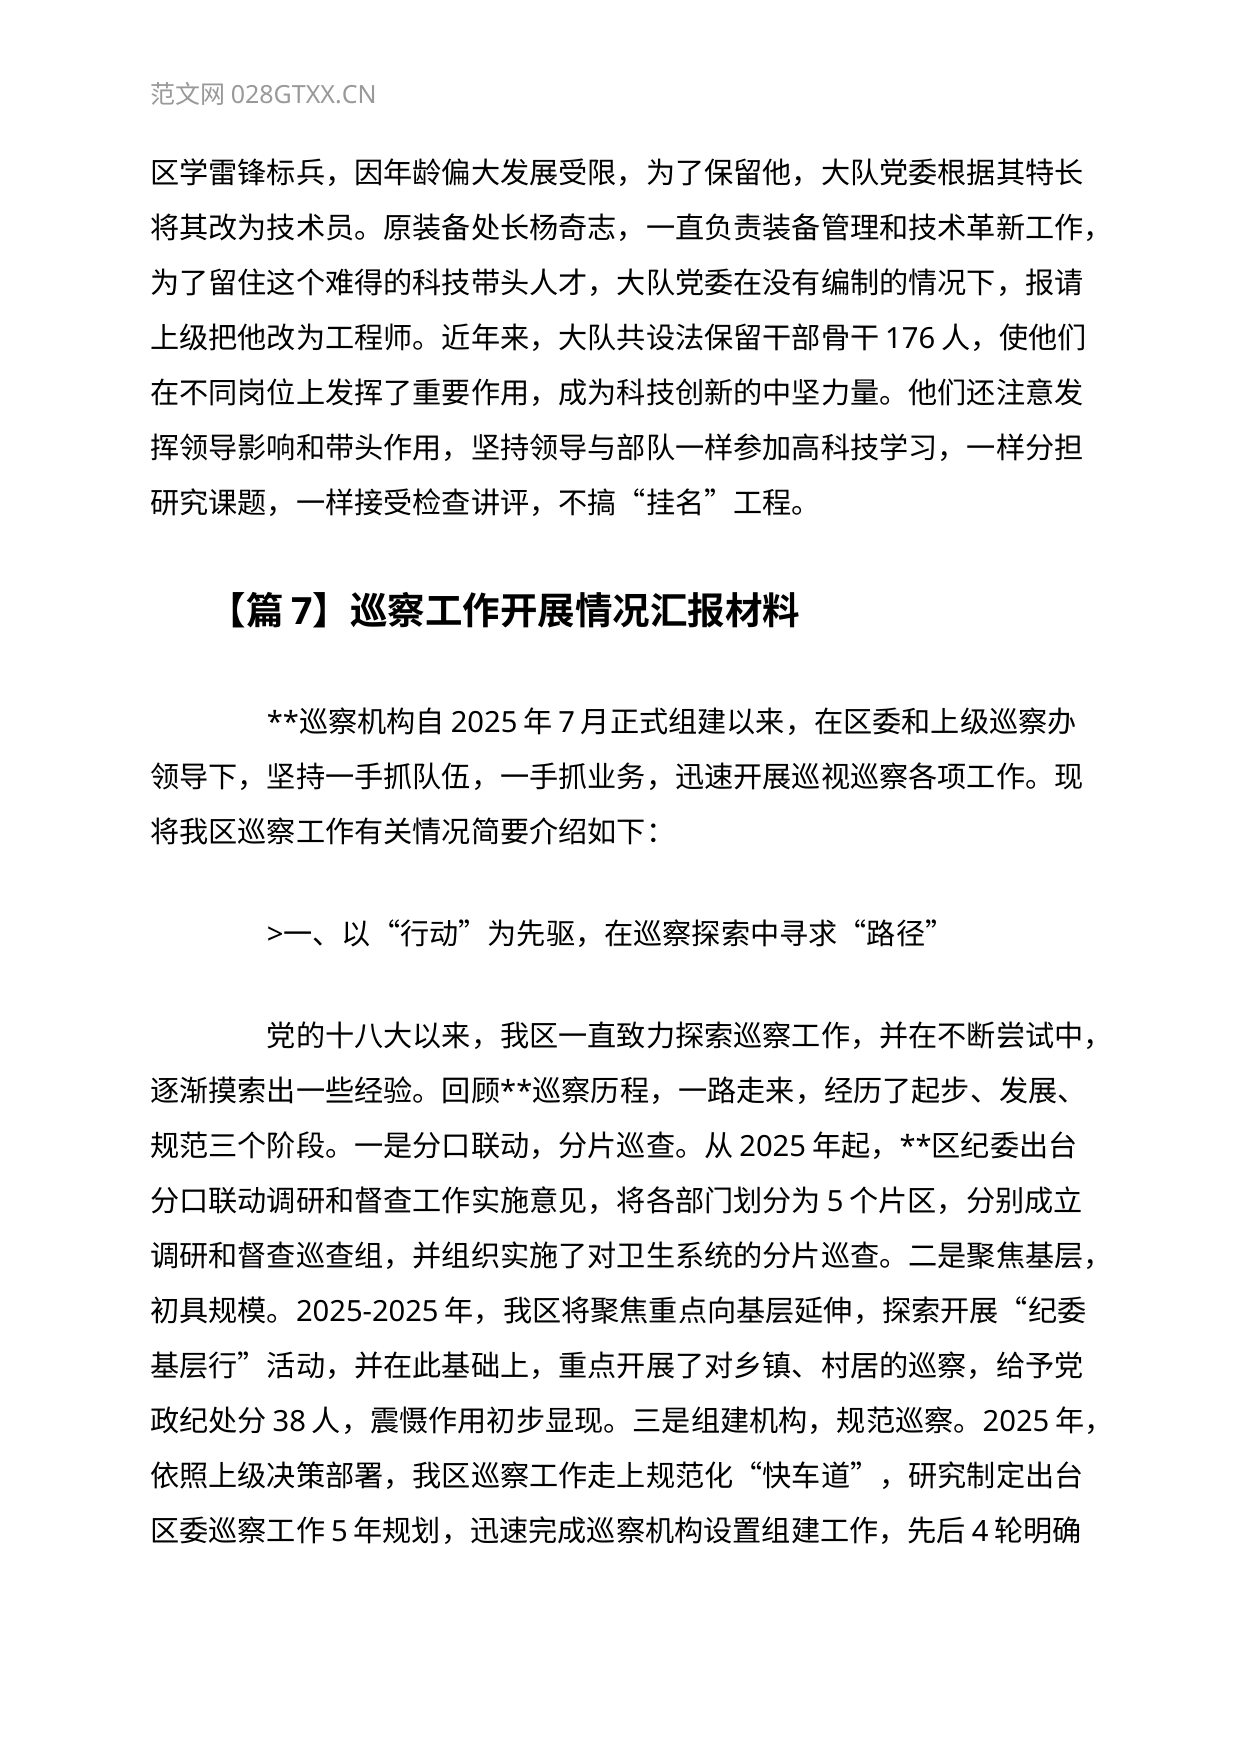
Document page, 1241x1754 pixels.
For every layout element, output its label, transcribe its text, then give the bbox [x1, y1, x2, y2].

text 【篇7】巡察工作开展情况汇报材料 [150, 581, 1090, 636]
text >一、以“行动”为先驱，在巡察探索中寻求“路径” [150, 911, 1090, 953]
text **巡察机构自2025年7月正式组建以来，在区委和上级巡察办领导下，坚持一手抓队伍，一手抓业务，迅速开展巡视巡察各项工作。现将我区巡察工作有关情况简要介绍如下： [150, 699, 1090, 851]
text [150, 1012, 1090, 1549]
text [150, 150, 1090, 522]
